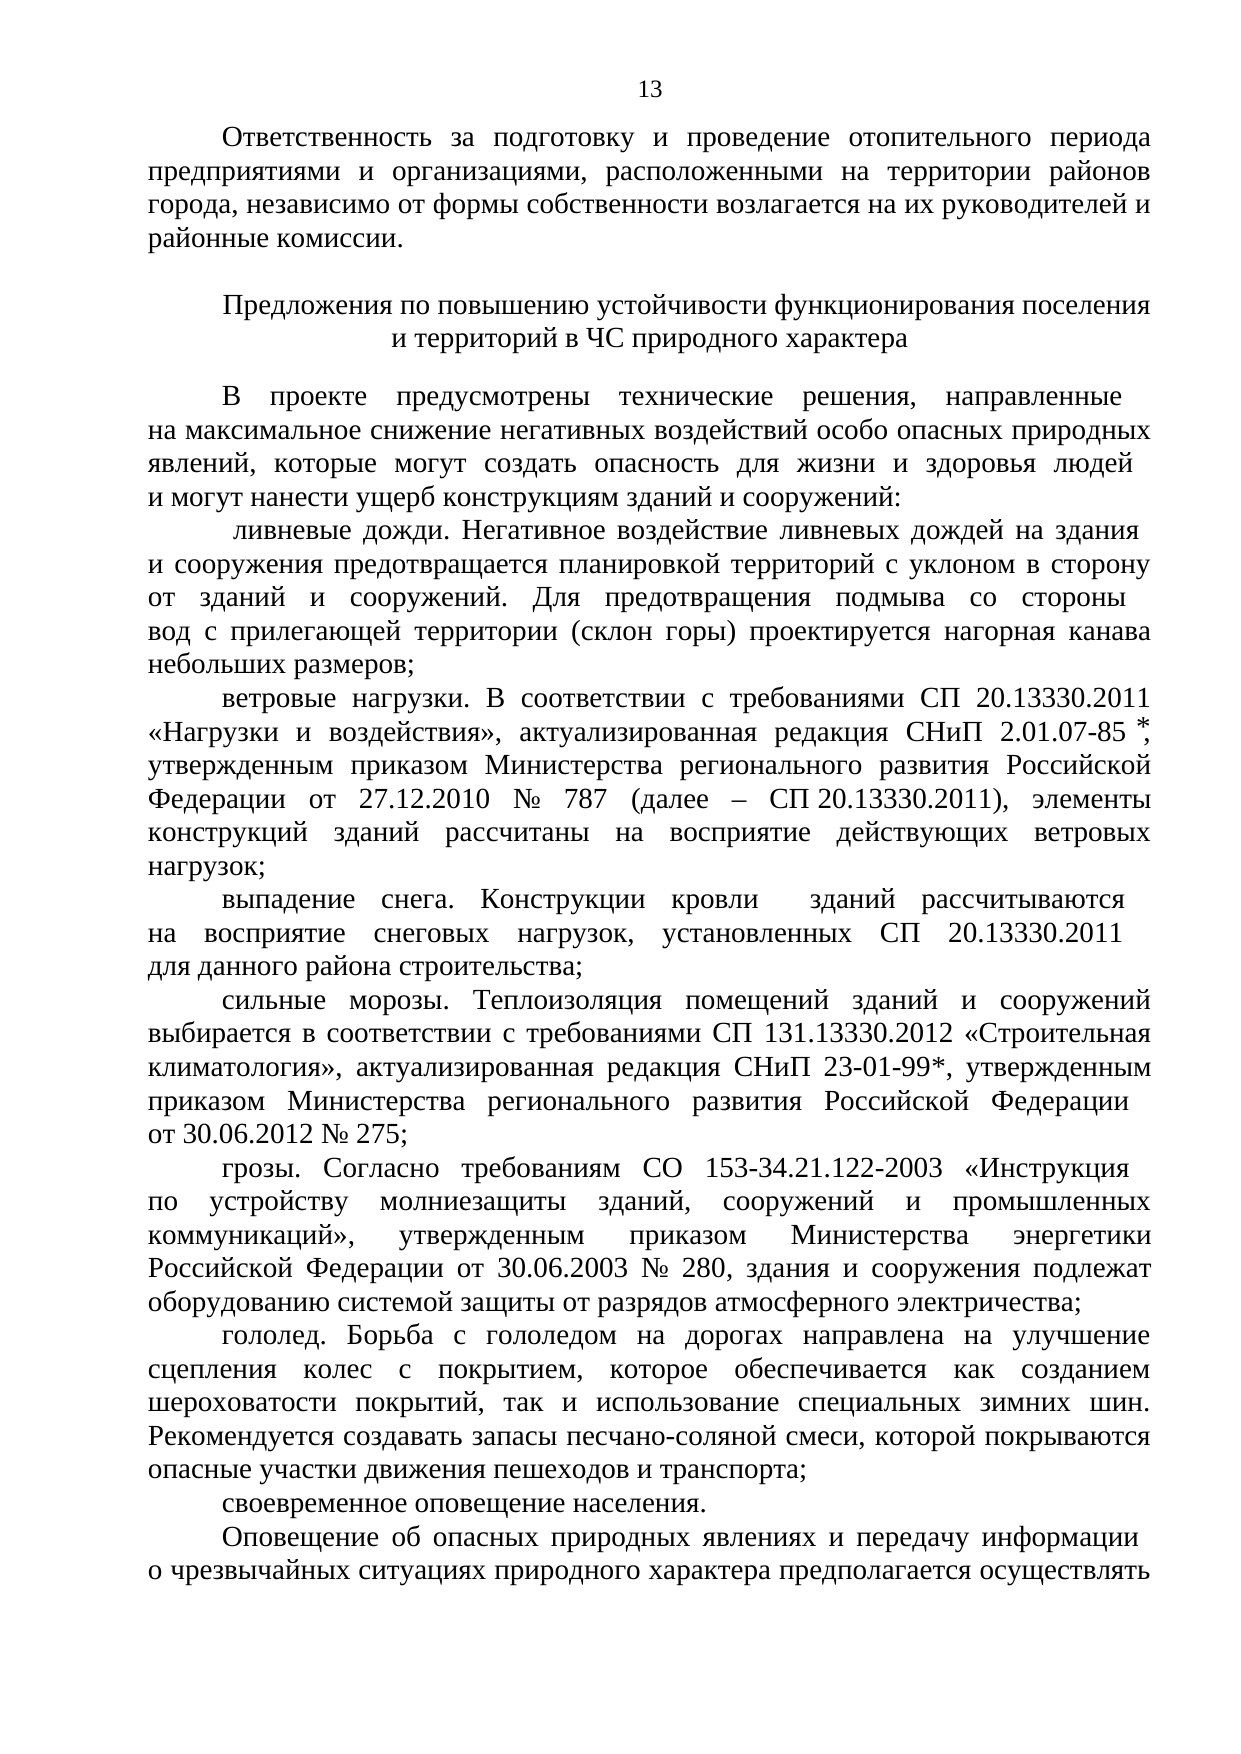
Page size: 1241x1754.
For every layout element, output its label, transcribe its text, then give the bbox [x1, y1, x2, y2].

text Ответственность за подготовку и проведение отопительного периода предприятиями и организациями, расположенными на территории районов города, независимо от формы собственности возлагается на их руководителей и районные комиссии. [148, 119, 1152, 253]
text грозы. Согласно требованиям СО 153-34.21.122-2003 «Инструкция по устройству молниезащиты зданий, сооружений и промышленных коммуникаций», утвержденным приказом Министерства энергетики Российской Федерации от 30.06.2003 № 280, здания и сооружения подлежат оборудованию системой защиты от разрядов атмосферного электричества; [148, 1150, 1152, 1317]
text сильные морозы. Теплоизоляция помещений зданий и сооружений выбирается в соответствии с требованиями СП 131.13330.2012 «Строительная климатология», актуализированная редакция СНиП 23-01-99*, утвержденным приказом Министерства регионального развития Российской Федерации от 30.06.2012 № 275; [148, 982, 1152, 1150]
text гололед. Борьба с гололедом на дорогах направлена на улучшение сцепления колес с покрытием, которое обеспечивается как созданием шероховатости покрытий, так и использование специальных зимних шин. Рекомендуется создавать запасы песчано-соляной смеси, которой покрываются опасные участки движения пешеходов и транспорта; [148, 1317, 1152, 1485]
text своевременное оповещение населения. [148, 1485, 1152, 1519]
text выпадение снега. Конструкции кровли зданий рассчитываются на восприятие снеговых нагрузок, установленных СП 20.13330.2011 для данного района строительства; [148, 881, 1152, 982]
text ветровые нагрузки. В соответствии с требованиями СП 20.13330.2011 «Нагрузки и воздействия», актуализированная редакция СНиП 2.01.07-85 ⃰, утвержденным приказом Министерства регионального развития Российской Федерации от 27.12.2010 № 787 (далее – СП 20.13330.2011), элементы конструкций зданий рассчитаны на восприятие действующих ветровых нагрузок; [148, 680, 1152, 881]
text Предложения по повышению устойчивости функционирования поселения и территорий в ЧС природного характера [148, 287, 1152, 354]
text ливневые дожди. Негативное воздействие ливневых дождей на здания и сооружения предотвращается планировкой территорий с уклоном в сторону от зданий и сооружений. Для предотвращения подмыва со стороны вод с прилегающей территории (склон горы) проектируется нагорная канава небольших размеров; [148, 512, 1152, 680]
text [148, 1519, 1152, 1586]
text В проекте предусмотрены технические решения, направленные на максимальное снижение негативных воздействий особо опасных природных явлений, которые могут создать опасность для жизни и здоровья людей и могут нанести ущерб конструкциям зданий и сооружений: [148, 378, 1152, 512]
